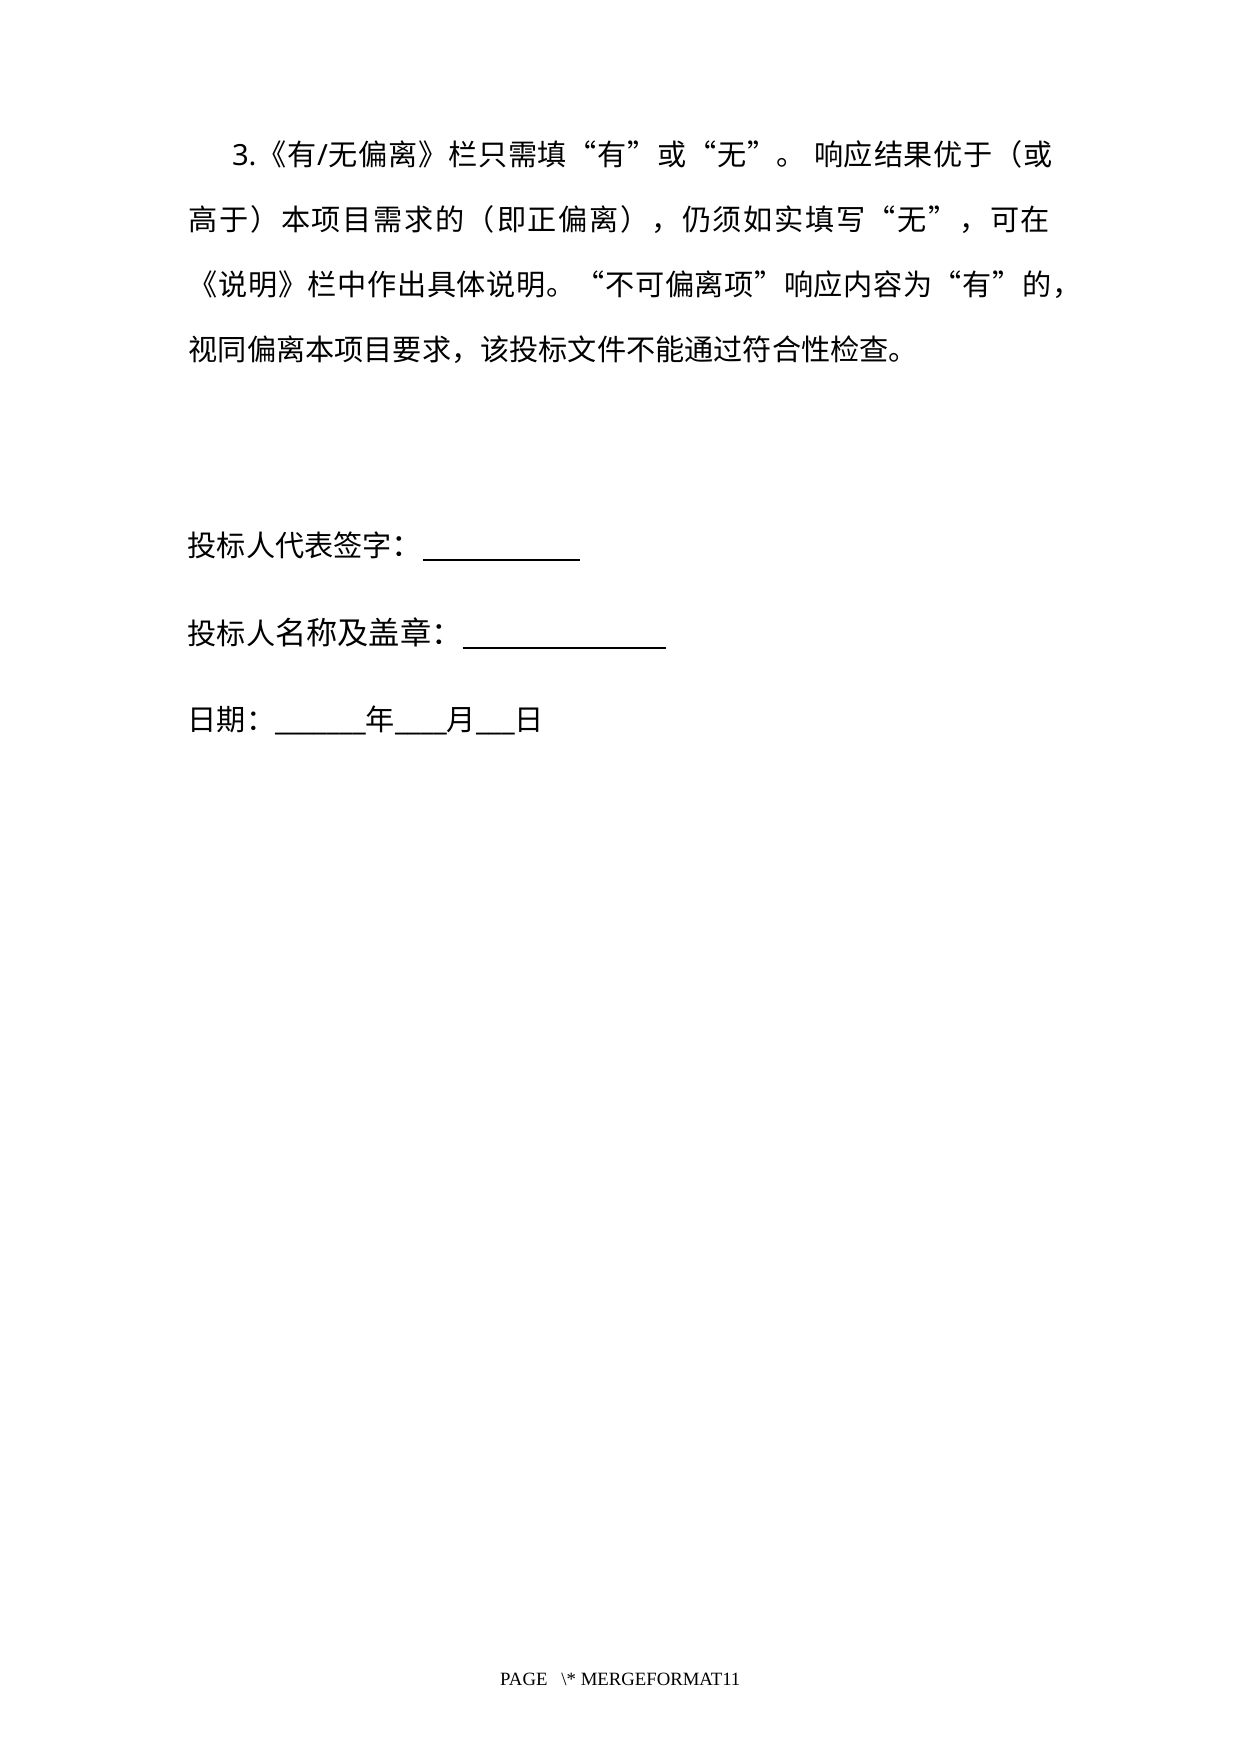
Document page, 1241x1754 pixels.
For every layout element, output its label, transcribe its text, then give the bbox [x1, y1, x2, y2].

text 投标人名称及盖章： [187, 598, 1053, 663]
text 投标人代表签字： [187, 511, 1053, 576]
text 日期：_______年____月___日 [187, 686, 1053, 751]
text 3.《有/无偏离》栏只需填“有”或“无”。 响应结果优于（或高于）本项目需求的（即正偏离），仍须如实填写“无”，可在《说明》栏中作出具体说明。“不可偏离项”响应内容为“有”的，视同偏离本项目要求，该投标文件不能通过符合性检查。 [188, 121, 1053, 381]
